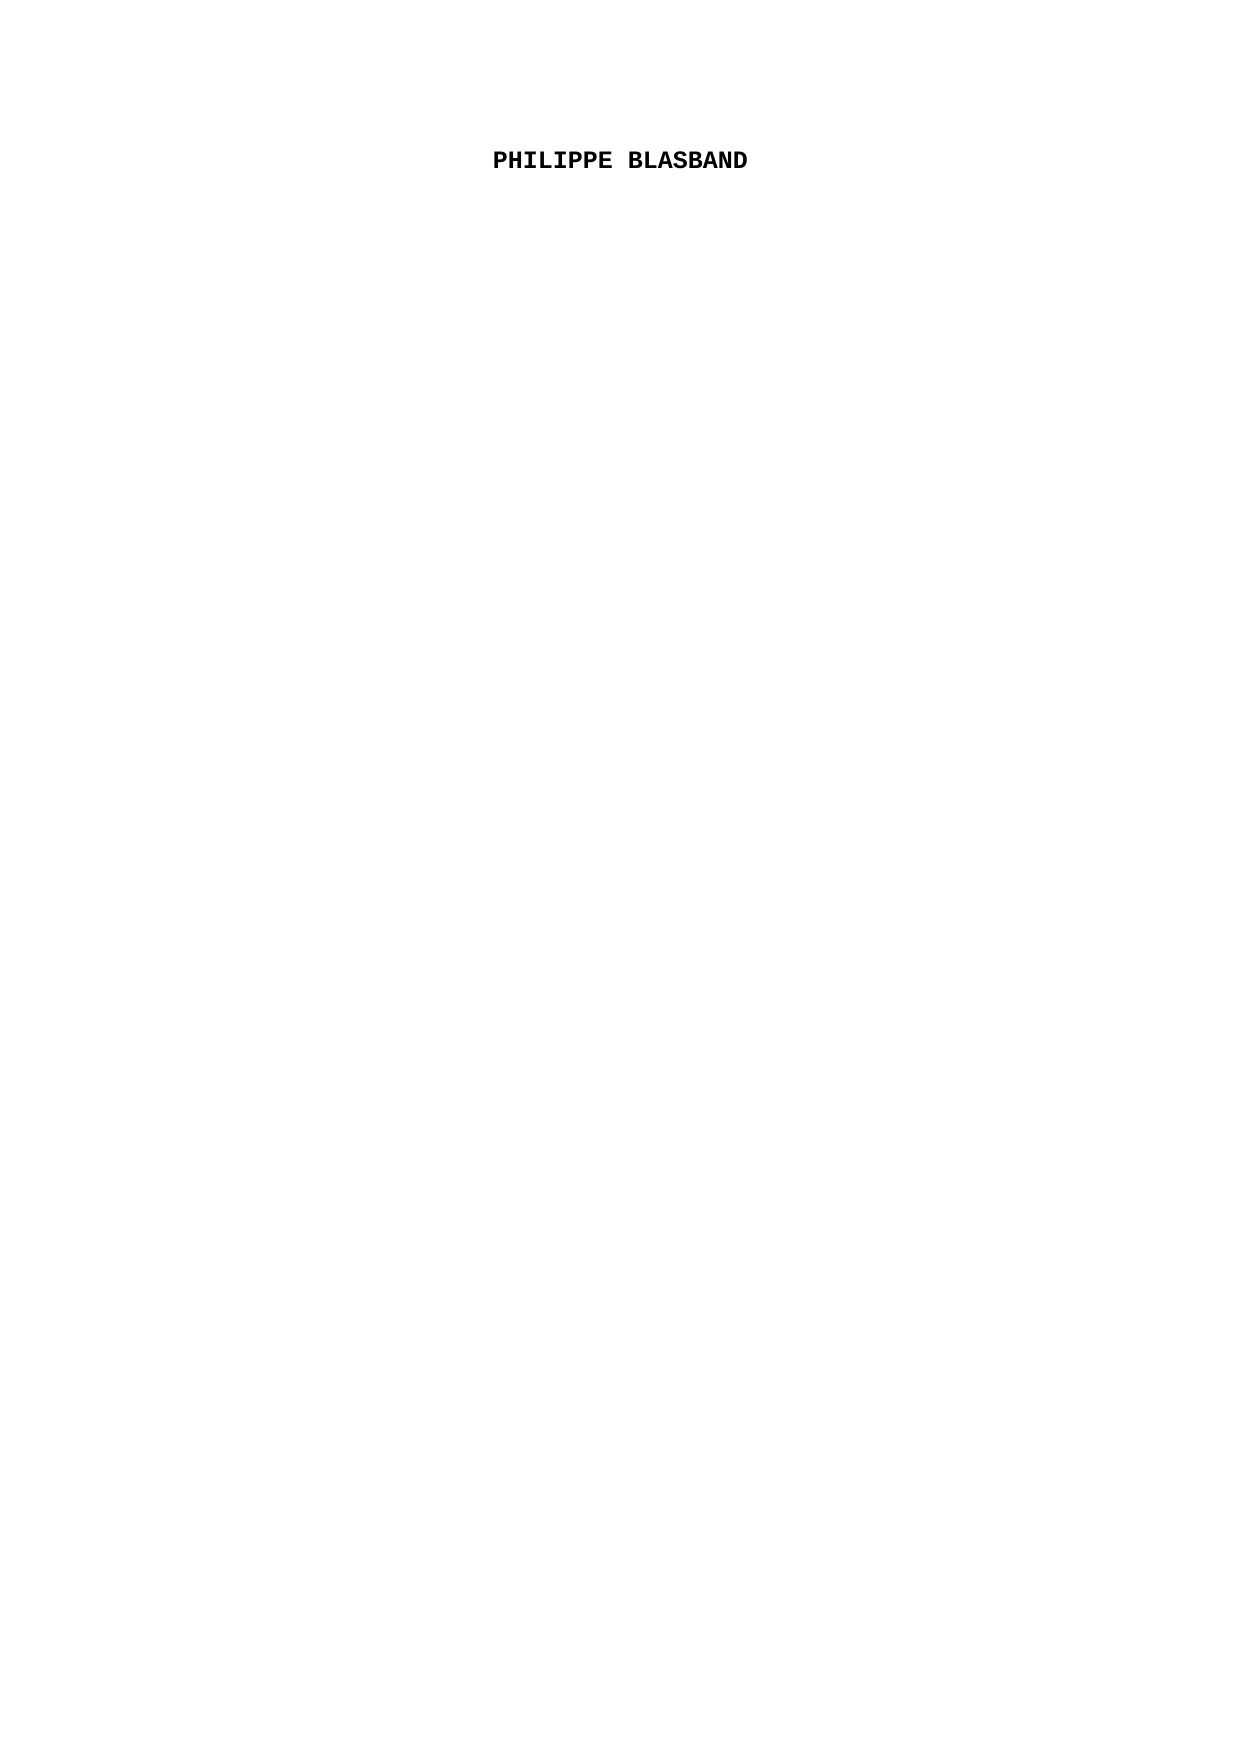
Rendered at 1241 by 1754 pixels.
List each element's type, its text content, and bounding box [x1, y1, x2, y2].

text PHILIPPE BLASBAND [150, 148, 1090, 176]
